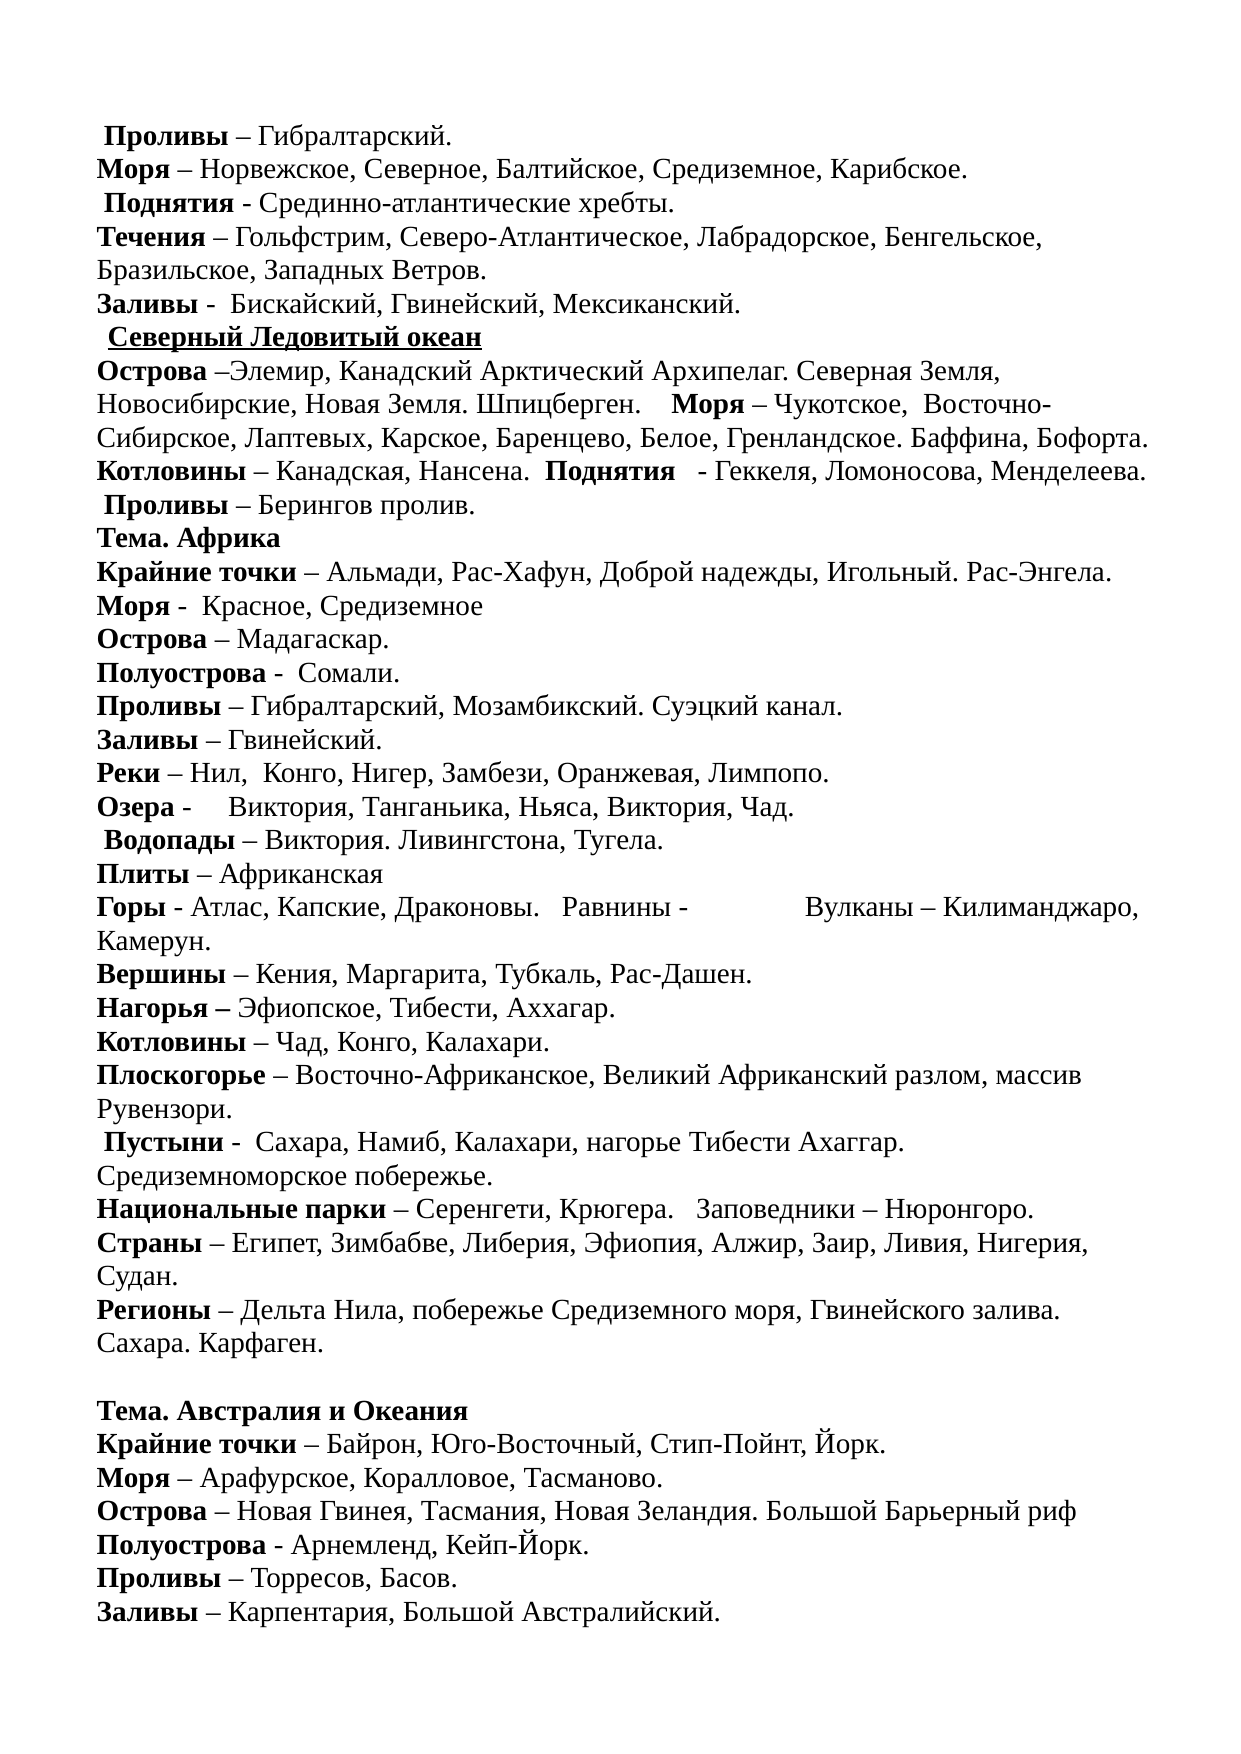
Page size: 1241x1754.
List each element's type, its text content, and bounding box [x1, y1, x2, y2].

text Полуострова - Сомали. [96, 655, 1152, 688]
text Поднятия - Срединно-атлантические хребты. [96, 185, 1152, 219]
text Вершины – Кения, Маргарита, Тубкаль, Рас-Дашен. [96, 957, 1152, 990]
text Проливы – Гибралтарский, Мозамбикский. Суэцкий канал. [96, 688, 1152, 722]
text Проливы – Гибралтарский. [96, 118, 1152, 152]
text Нагорья – Эфиопское, Тибести, Аххагар. [96, 990, 1152, 1024]
text Плиты – Африканская [96, 856, 1152, 889]
text Заливы – Карпентария, Большой Австралийский. [96, 1594, 1152, 1627]
text Моря – Норвежское, Северное, Балтийское, Средиземное, Карибское. [96, 152, 1152, 185]
text Национальные парки – Серенгети, Крюгера. Заповедники – Нюронгоро. [96, 1191, 1152, 1225]
text Озера - Виктория, Танганьика, Ньяса, Виктория, Чад. [96, 789, 1152, 822]
text Реки – Нил, Конго, Нигер, Замбези, Оранжевая, Лимпопо. [96, 755, 1152, 789]
text Пустыни - Сахара, Намиб, Калахари, нагорье Тибести Ахаггар. Средиземноморское побережье. [96, 1124, 1152, 1191]
text Котловины – Чад, Конго, Калахари. [96, 1024, 1152, 1057]
text Острова –Элемир, Канадский Арктический Архипелаг. Северная Земля, Новосибирские, Новая Земля. Шпицберген. Моря – Чукотское, Восточно-Сибирское, Лаптевых, Карское, Баренцево, Белое, Гренландское. Баффина, Бофорта. Котловины – Канадская, Нансена. Поднятия - Геккеля, Ломоносова, Менделеева. [96, 353, 1152, 487]
text Полуострова - Арнемленд, Кейп-Йорк. [96, 1527, 1152, 1560]
text Заливы - Бискайский, Гвинейский, Мексиканский. [96, 286, 1152, 319]
text Плоскогорье – Восточно-Африканское, Великий Африканский разлом, массив Рувензори. [96, 1057, 1152, 1124]
text Регионы – Дельта Нила, побережье Средиземного моря, Гвинейского залива. Сахара. Карфаген. [96, 1292, 1152, 1359]
text Острова – Мадагаскар. [96, 621, 1152, 655]
text Тема. Австралия и Океания [96, 1393, 1152, 1426]
text Заливы – Гвинейский. [96, 722, 1152, 755]
text Крайние точки – Альмади, Рас-Хафун, Доброй надежды, Игольный. Рас-Энгела. Моря - Красное, Средиземное [96, 554, 1152, 621]
text Тема. Африка [96, 521, 1152, 554]
text Проливы – Берингов пролив. [96, 487, 1152, 521]
text Северный Ледовитый океан [107, 319, 1152, 353]
text Острова – Новая Гвинея, Тасмания, Новая Зеландия. Большой Барьерный риф [96, 1493, 1152, 1527]
text Проливы – Торресов, Басов. [96, 1560, 1152, 1594]
text Горы - Атлас, Капские, Драконовы. Равнины - Вулканы – Килиманджаро, Камерун. [96, 889, 1152, 957]
text Водопады – Виктория. Ливингстона, Тугела. [96, 822, 1152, 856]
text Страны – Египет, Зимбабве, Либерия, Эфиопия, Алжир, Заир, Ливия, Нигерия, Судан. [96, 1225, 1152, 1292]
text Моря – Арафурское, Коралловое, Тасманово. [96, 1460, 1152, 1493]
text Течения – Гольфстрим, Северо-Атлантическое, Лабрадорское, Бенгельское, Бразильское, Западных Ветров. [96, 219, 1152, 286]
text Крайние точки – Байрон, Юго-Восточный, Стип-Пойнт, Йорк. [96, 1426, 1152, 1460]
